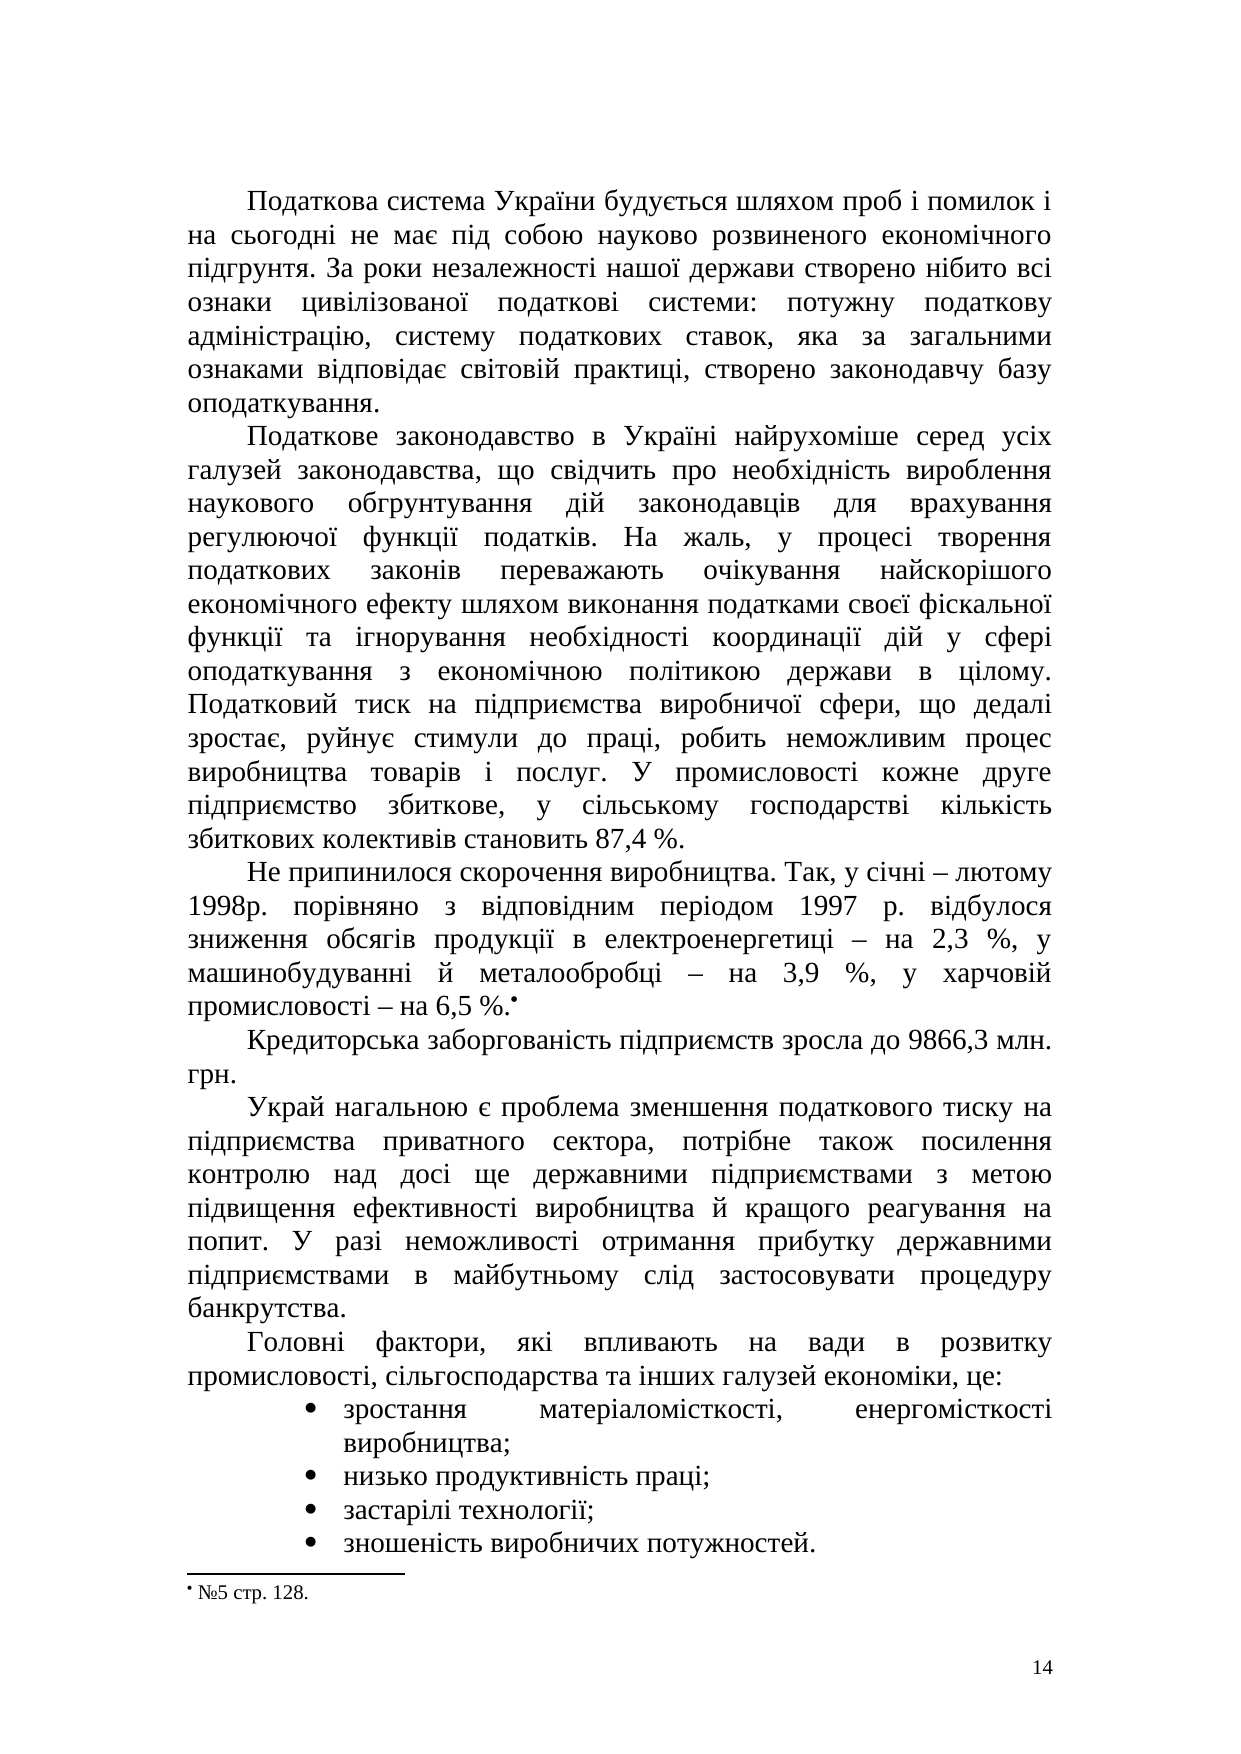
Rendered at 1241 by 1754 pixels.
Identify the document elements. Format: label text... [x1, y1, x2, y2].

text Не припинилося скорочення виробництва. Так, у січні – лютому 1998р. порівняно з відповідним періодом 1997 р. відбулося зниження обсягів продукції в електроенергетиці – на 2,3 %, у машинобудуванні й металообробці – на 3,9 %, у харчовій промисловості – на 6,5 %. [187, 854, 1053, 1022]
text Кредиторська заборгованість підприємств зросла до 9866,3 млн. грн. [187, 1022, 1053, 1089]
text Головні фактори, які впливають на вади в розвитку промисловості, сільгосподарства та інших галузей економіки, це: [187, 1324, 1053, 1391]
text Украй нагальною є проблема зменшення податкового тиску на підприємства приватного сектора, потрібне також посилення контролю над досі ще державними підприємствами з метою підвищення ефективності виробництва й кращого реагування на попит. У разі неможливості отримання прибутку державними підприємствами в майбутньому слід застосовувати процедуру банкрутства. [187, 1089, 1053, 1324]
list зношеність виробничих потужностей. [306, 1526, 1053, 1559]
list застарілі технології; [306, 1492, 1053, 1526]
text Податкова система України будується шляхом проб і помилок і на сьогодні не має під собою науково розвиненого економічного підгрунтя. За роки незалежності нашої держави створено нібито всі ознаки цивілізованої податкові системи: потужну податкову адміністрацію, систему податкових ставок, яка за загальними ознаками відповідає світовій практиці, створено законодавчу базу оподаткування. [187, 183, 1053, 418]
text Податкове законодавство в Україні найрухоміше серед усіх галузей законодавства, що свідчить про необхідність вироблення наукового обгрунтування дій законодавців для врахування регулюючої функції податків. На жаль, у процесі творення податкових законів переважають очікування найскорішого економічного ефекту шляхом виконання податками своєї фіскальної функції та ігнорування необхідності координації дій у сфері оподаткування з економічною політикою держави в цілому. Податковий тиск на підприємства виробничої сфери, що дедалі зростає, руйнує стимули до праці, робить неможливим процес виробництва товарів і послуг. У промисловості кожне друге підприємство збиткове, у сільському господарстві кількість збиткових колективів становить 87,4 %. [187, 418, 1053, 854]
list низько продуктивність праці; [306, 1458, 1053, 1492]
list зростання матеріаломісткості, енергомісткості виробництва; [306, 1391, 1053, 1458]
